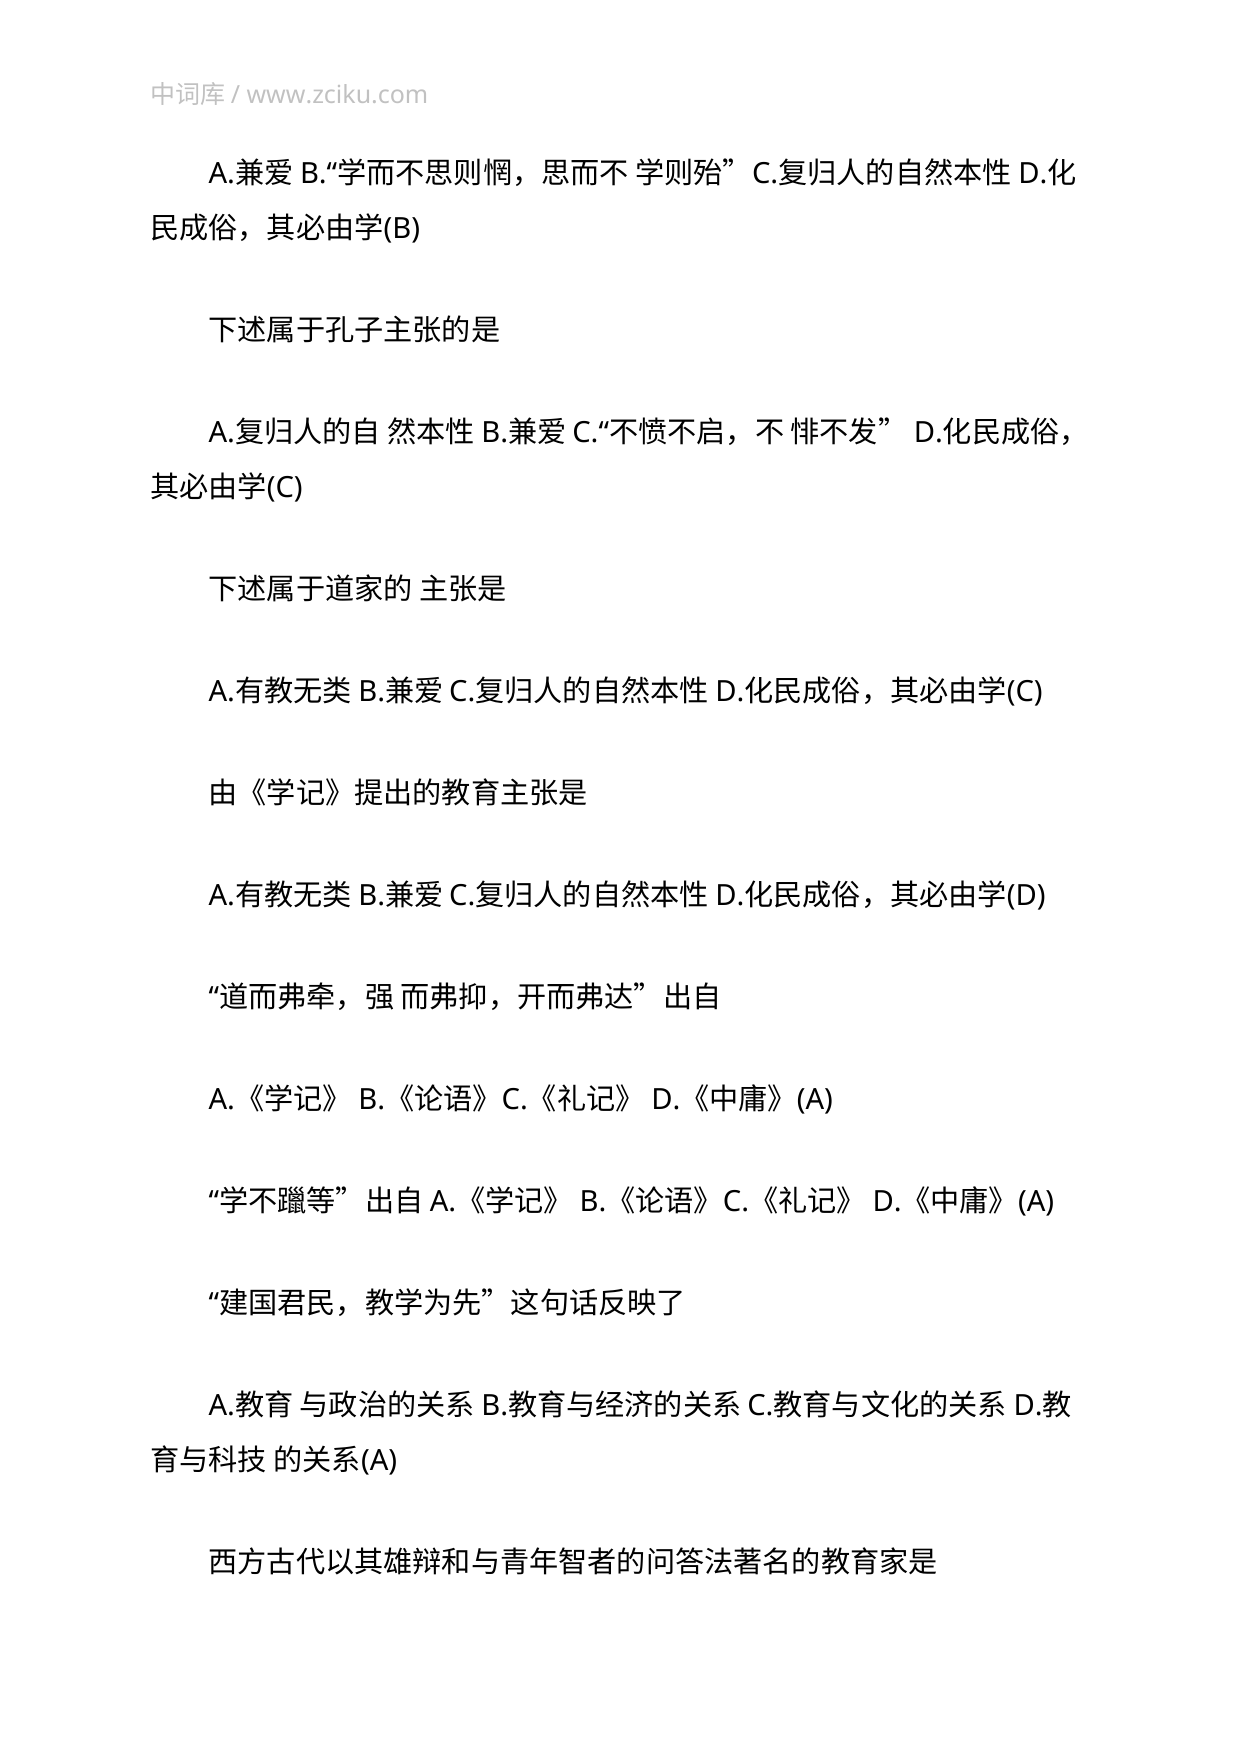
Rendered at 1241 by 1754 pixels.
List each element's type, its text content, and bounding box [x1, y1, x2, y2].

text A.兼爱 B.“学而不思则惘，思而不 学则殆”C.复归人的自然本性 D.化民成俗，其必由学(B) [150, 150, 1090, 247]
text A.教育 与政治的关系 B.教育与经济的关系C.教育与文化的关系 D.教育与科技 的关系(A) [150, 1381, 1090, 1478]
text A.有教无类 B.兼爱C.复归人的自然本性 D.化民成俗，其必由学(D) [150, 871, 1090, 914]
text A.复归人的自 然本性 B.兼爱C.“不愤不启，不 悱不发” D.化民成俗，其必由学(C) [150, 409, 1090, 506]
text 下述属于孔子主张的是 [150, 307, 1090, 349]
text 下述属于道家的 主张是 [150, 566, 1090, 608]
text “道而弗牵，强 而弗抑，开而弗达”出自 [150, 973, 1090, 1016]
text A.有教无类 B.兼爱C.复归人的自然本性 D.化民成俗，其必由学(C) [150, 667, 1090, 710]
text A.《学记》 B.《论语》C.《礼记》 D.《中庸》(A) [150, 1075, 1090, 1118]
text “学不躐等”出自 A.《学记》 B.《论语》C.《礼记》 D.《中庸》(A) [150, 1177, 1090, 1219]
text 西方古代以其雄辩和与青年智者的问答法著名的教育家是 [150, 1538, 1090, 1580]
text 由《学记》提出的教育主张是 [150, 769, 1090, 812]
text “建国君民，教学为先”这句话反映了 [150, 1279, 1090, 1322]
